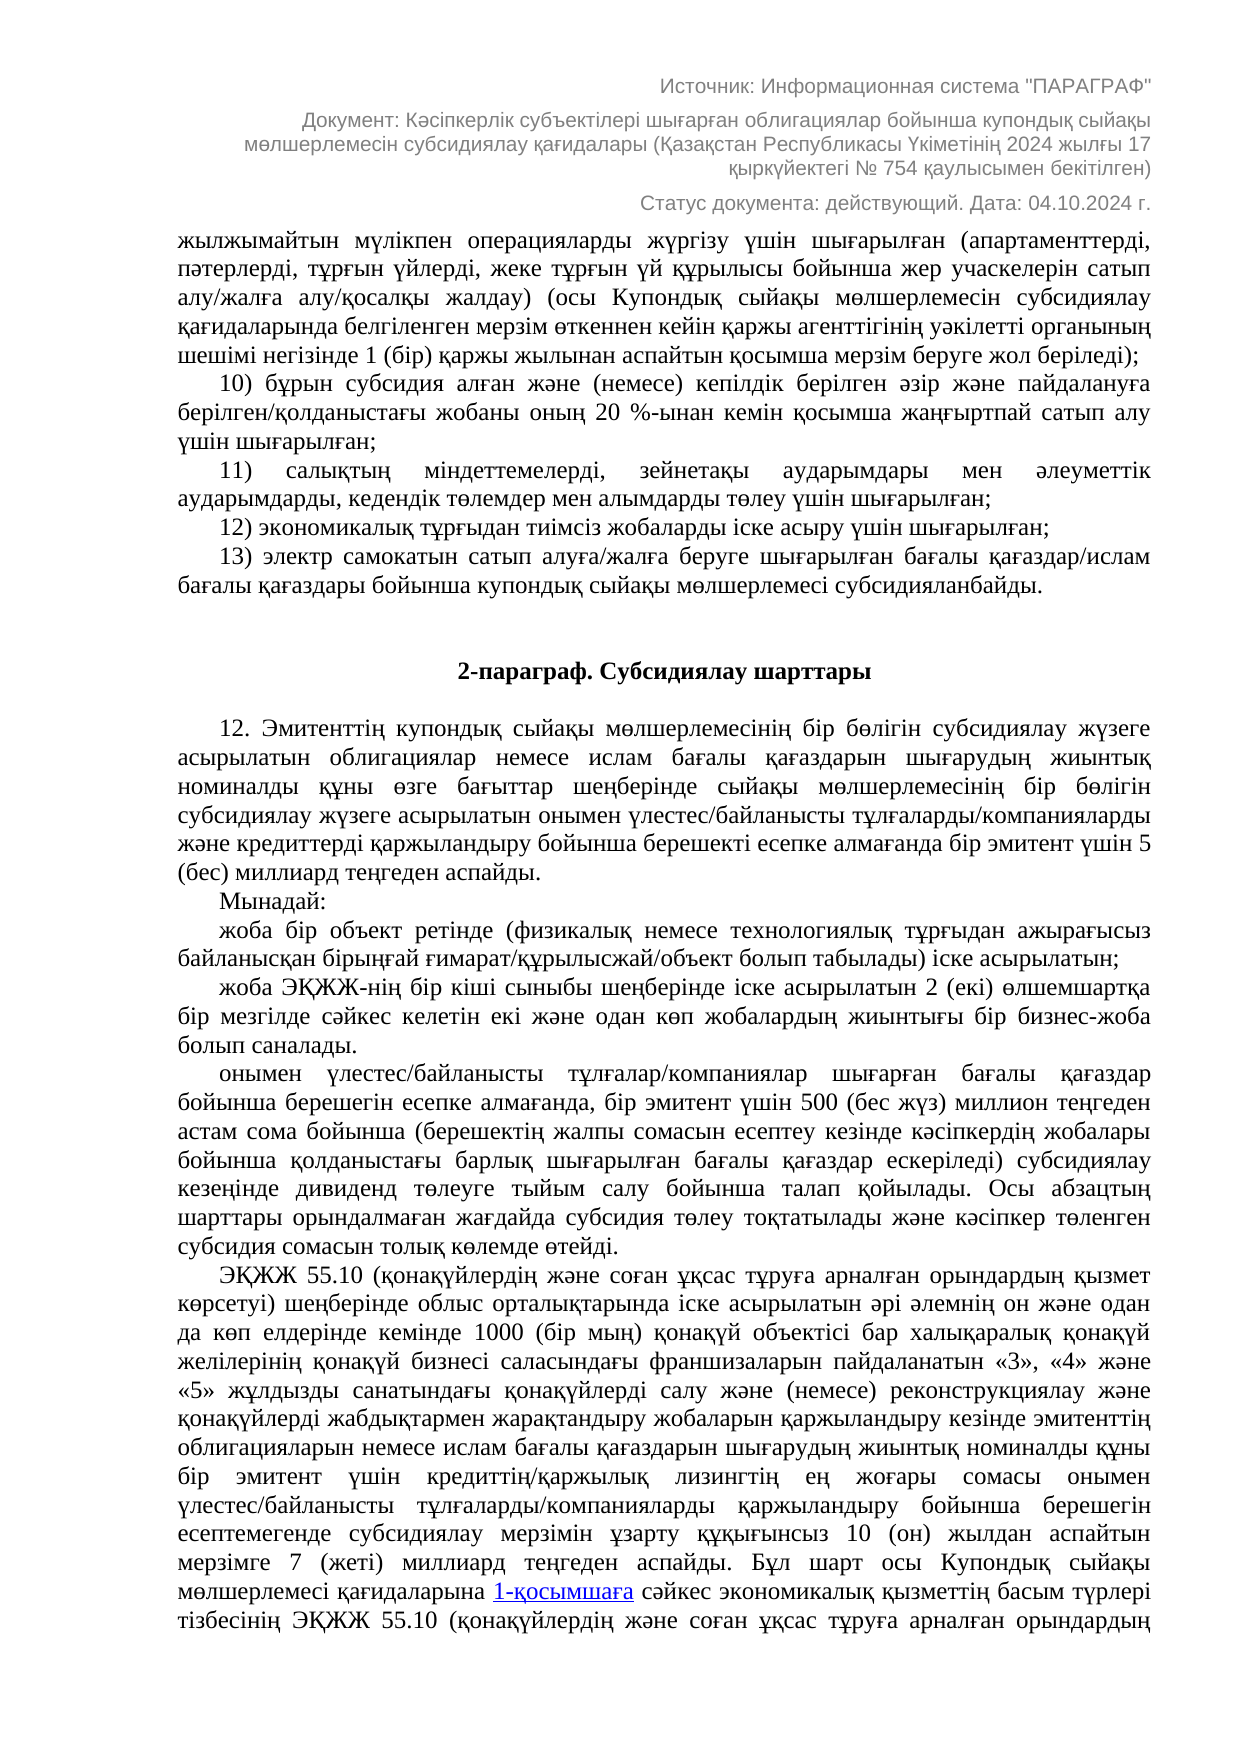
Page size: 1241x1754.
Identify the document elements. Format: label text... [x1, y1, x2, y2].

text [177, 225, 1152, 368]
text жоба бір объект ретінде (физикалық немесе технологиялық тұрғыдан ажырағысыз байланысқан бірыңғай ғимарат/құрылысжай/объект болып табылады) іске асырылатын; [177, 915, 1152, 972]
text 11) салықтың міндеттемелерді, зейнетақы аударымдары мен әлеуметтік аударымдарды, кедендік төлемдер мен алымдарды төлеу үшін шығарылған; [177, 455, 1152, 512]
text Мынадай: [177, 886, 1152, 915]
text онымен үлестес/байланысты тұлғалар/компаниялар шығарған бағалы қағаздар бойынша берешегін есепке алмағанда, бір эмитент үшін 500 (бес жүз) миллион теңгеден астам сома бойынша (берешектің жалпы сомасын есептеу кезінде кәсіпкердің жобалары бойынша қолданыстағы барлық шығарылған бағалы қағаздар ескеріледі) субсидиялау кезеңінде дивиденд төлеуге тыйым салу бойынша талап қойылады. Осы абзацтың шарттары орындалмаған жағдайда субсидия төлеу тоқтатылады және кәсіпкер төленген субсидия сомасын толық көлемде өтейді. [177, 1058, 1152, 1260]
text 12) экономикалық тұрғыдан тиімсіз жобаларды іске асыру үшін шығарылған; [177, 512, 1152, 541]
text 2-параграф. Субсидиялау шарттары [177, 656, 1152, 685]
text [177, 1260, 1152, 1633]
text 10) бұрын субсидия алған және (немесе) кепілдік берілген әзір және пайдалануға берілген/қолданыстағы жобаны оның 20 %-ынан кемін қосымша жаңғыртпай сатып алу үшін шығарылған; [177, 368, 1152, 455]
text жоба ЭҚЖЖ-нің бір кіші сыныбы шеңберінде іске асырылатын 2 (екі) өлшемшартқа бір мезгілде сәйкес келетін екі және одан көп жобалардың жиынтығы бір бизнес-жоба болып саналады. [177, 972, 1152, 1058]
text 13) электр самокатын сатып алуға/жалға беруге шығарылған бағалы қағаздар/ислам бағалы қағаздары бойынша купондық сыйақы мөлшерлемесі субсидияланбайды. [177, 541, 1152, 598]
text 12. Эмитенттің купондық сыйақы мөлшерлемесінің бір бөлігін субсидиялау жүзеге асырылатын облигациялар немесе ислам бағалы қағаздарын шығарудың жиынтық номиналды құны өзге бағыттар шеңберінде сыйақы мөлшерлемесінің бір бөлігін субсидиялау жүзеге асырылатын онымен үлестес/байланысты тұлғаларды/компанияларды және кредиттерді қаржыландыру бойынша берешекті есепке алмағанда бір эмитент үшін 5 (бес) миллиард теңгеден аспайды. [177, 713, 1152, 886]
